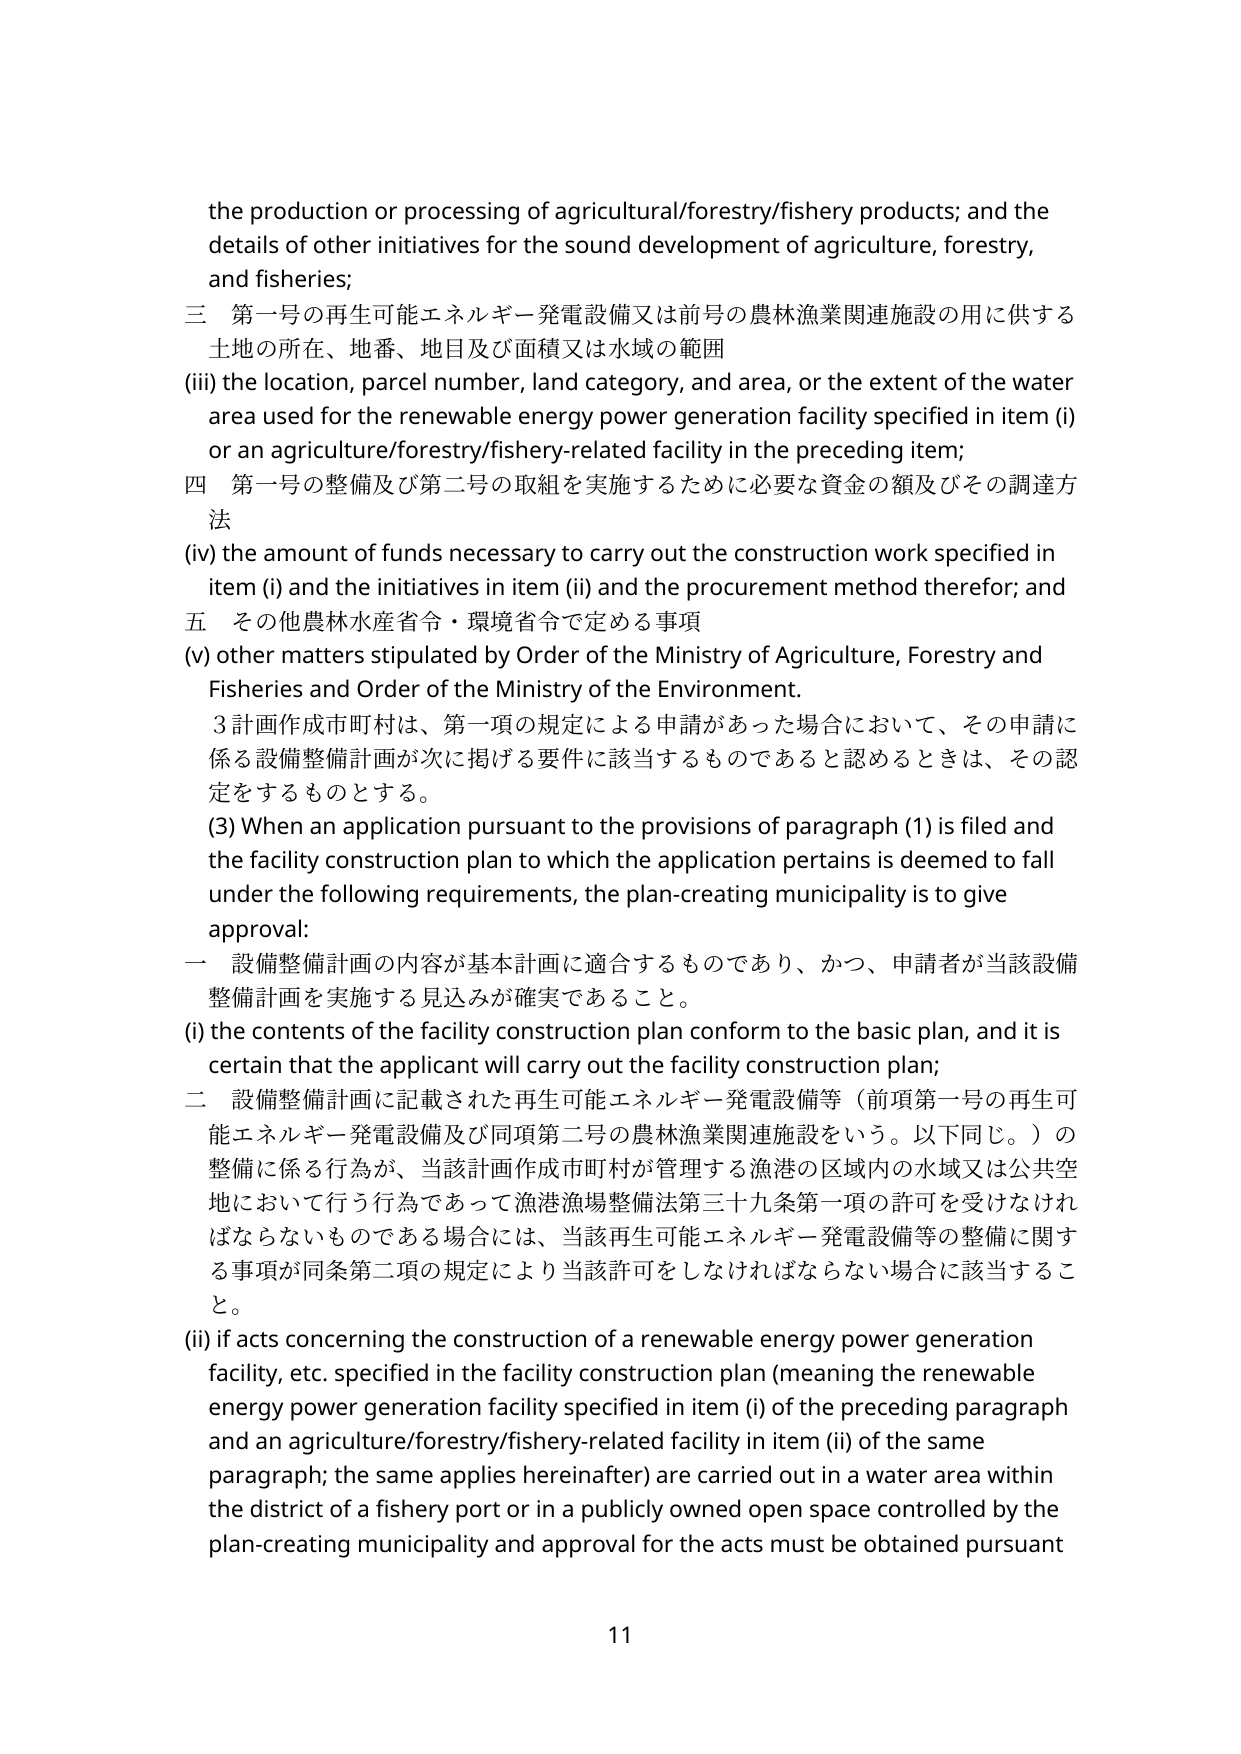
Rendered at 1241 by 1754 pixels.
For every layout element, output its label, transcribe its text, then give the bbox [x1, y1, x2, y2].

text 二 設備整備計画に記載された再生可能エネルギー発電設備等（前項第一号の再生可能エネルギー発電設備及び同項第二号の農林漁業関連施設をいう。以下同じ。）の整備に係る行為が、当該計画作成市町村が管理する漁港の区域内の水域又は公共空地において行う行為であって漁港漁場整備法第三十九条第一項の許可を受けなければならないものである場合には、当該再生可能エネルギー発電設備等の整備に関する事項が同条第二項の規定により当該許可をしなければならない場合に該当すること。 [184, 1082, 1079, 1321]
text (iv) the amount of funds necessary to carry out the construction work specified in item (i) and the initiatives in item (ii) and the procurement method therefor; and [184, 535, 1079, 604]
text 一 設備整備計画の内容が基本計画に適合するものであり、かつ、申請者が当該設備整備計画を実施する見込みが確実であること。 [184, 945, 1079, 1014]
text (3) When an application pursuant to the provisions of paragraph (1) is filed and the facility construction plan to which the application pertains is deemed to fall under the following requirements, the plan-creating municipality is to give approval: [207, 809, 1079, 945]
text 五 その他農林水産省令・環境省令で定める事項 [184, 604, 1079, 638]
text (iii) the location, parcel number, land category, and area, or the extent of the water area used for the renewable energy power generation facility specified in item (i) or an agriculture/forestry/fishery-related facility in the preceding item; [184, 364, 1079, 467]
text (v) other matters stipulated by Order of the Ministry of Agriculture, Forestry and Fisheries and Order of the Ministry of the Environment. [184, 638, 1079, 706]
text 四 第一号の整備及び第二号の取組を実施するために必要な資金の額及びその調達方法 [184, 467, 1079, 535]
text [184, 1321, 1079, 1560]
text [184, 194, 1079, 296]
text 三 第一号の再生可能エネルギー発電設備又は前号の農林漁業関連施設の用に供する土地の所在、地番、地目及び面積又は水域の範囲 [184, 296, 1079, 364]
text ３計画作成市町村は、第一項の規定による申請があった場合において、その申請に係る設備整備計画が次に掲げる要件に該当するものであると認めるときは、その認定をするものとする。 [207, 706, 1079, 809]
text (i) the contents of the facility construction plan conform to the basic plan, and it is certain that the applicant will carry out the facility construction plan; [184, 1014, 1079, 1082]
